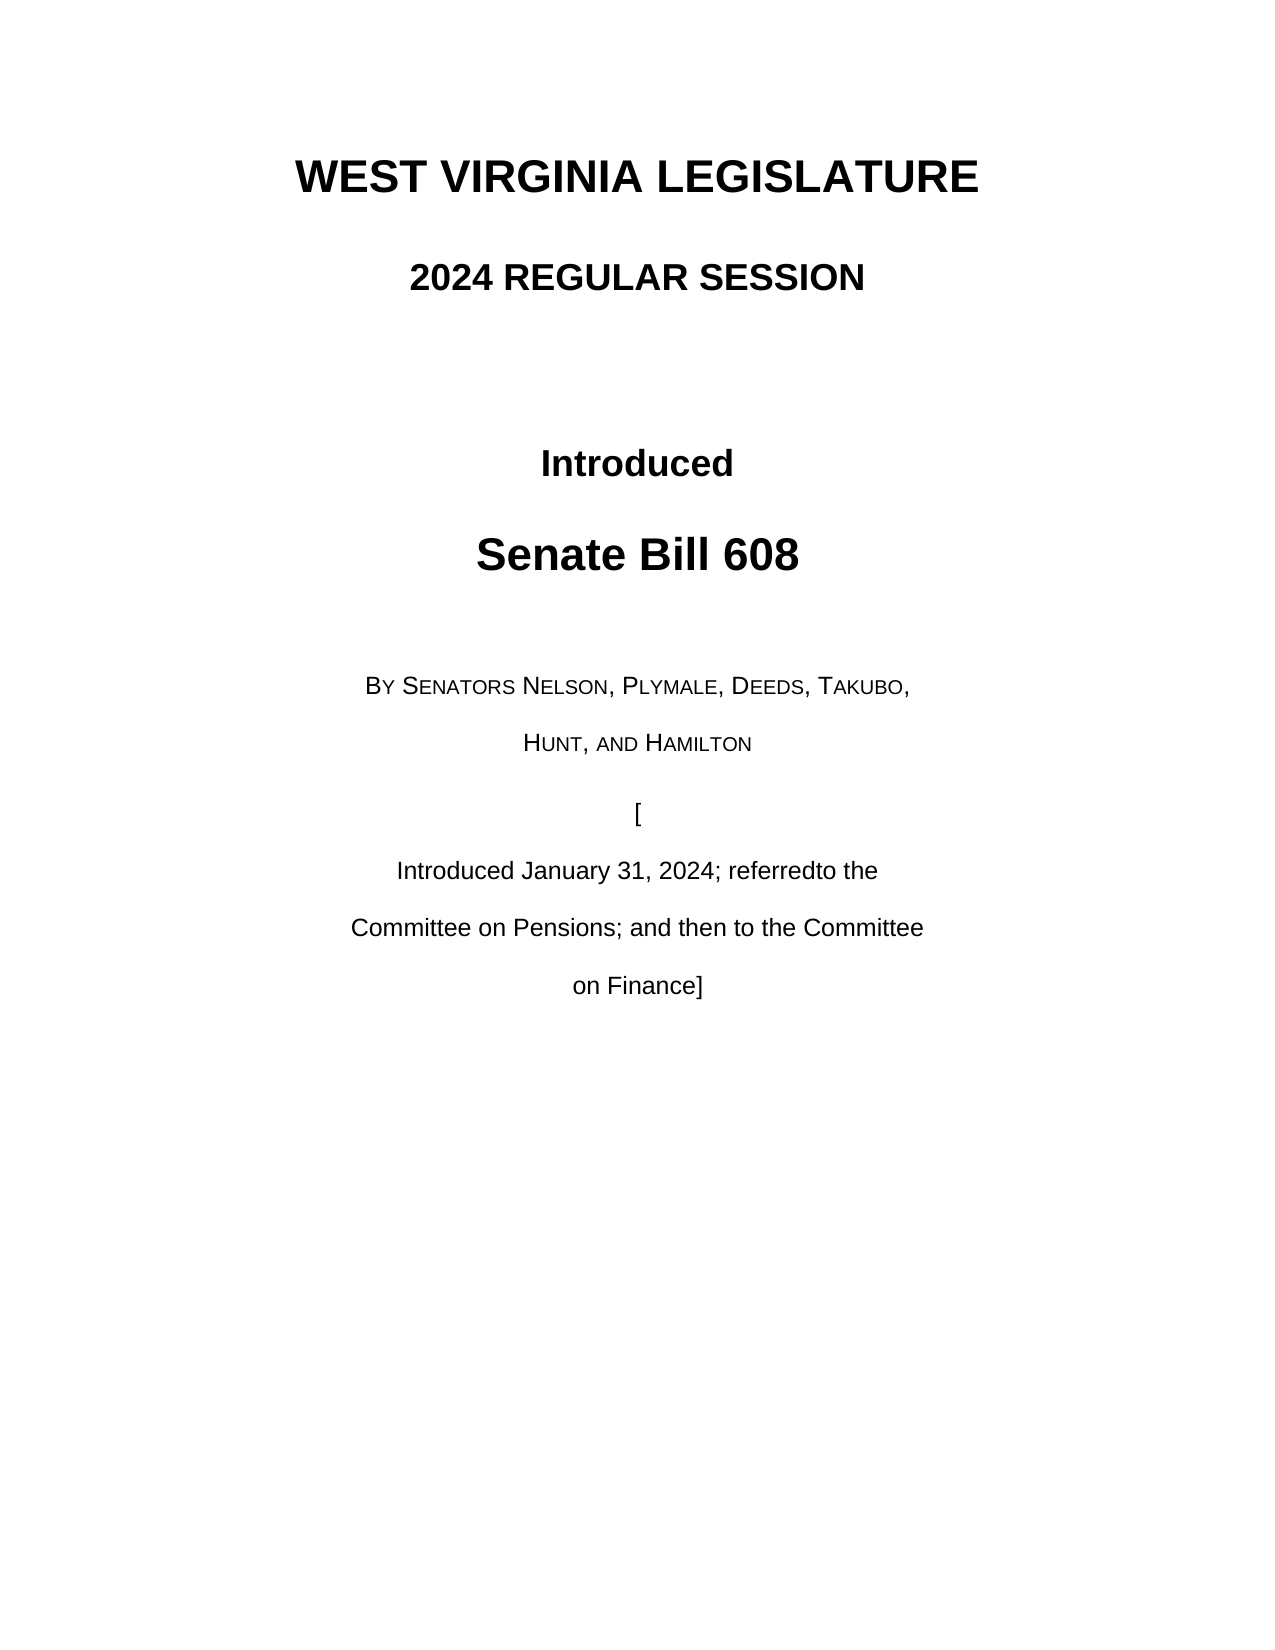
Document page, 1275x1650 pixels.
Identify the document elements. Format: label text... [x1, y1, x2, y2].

title 2024 REGULAR SESSION [150, 255, 1125, 298]
text [] [337, 798, 937, 999]
text By [337, 671, 937, 757]
text Bill [150, 528, 1125, 581]
title WEST VIRGINIA LEGISLATURE [150, 150, 1125, 203]
